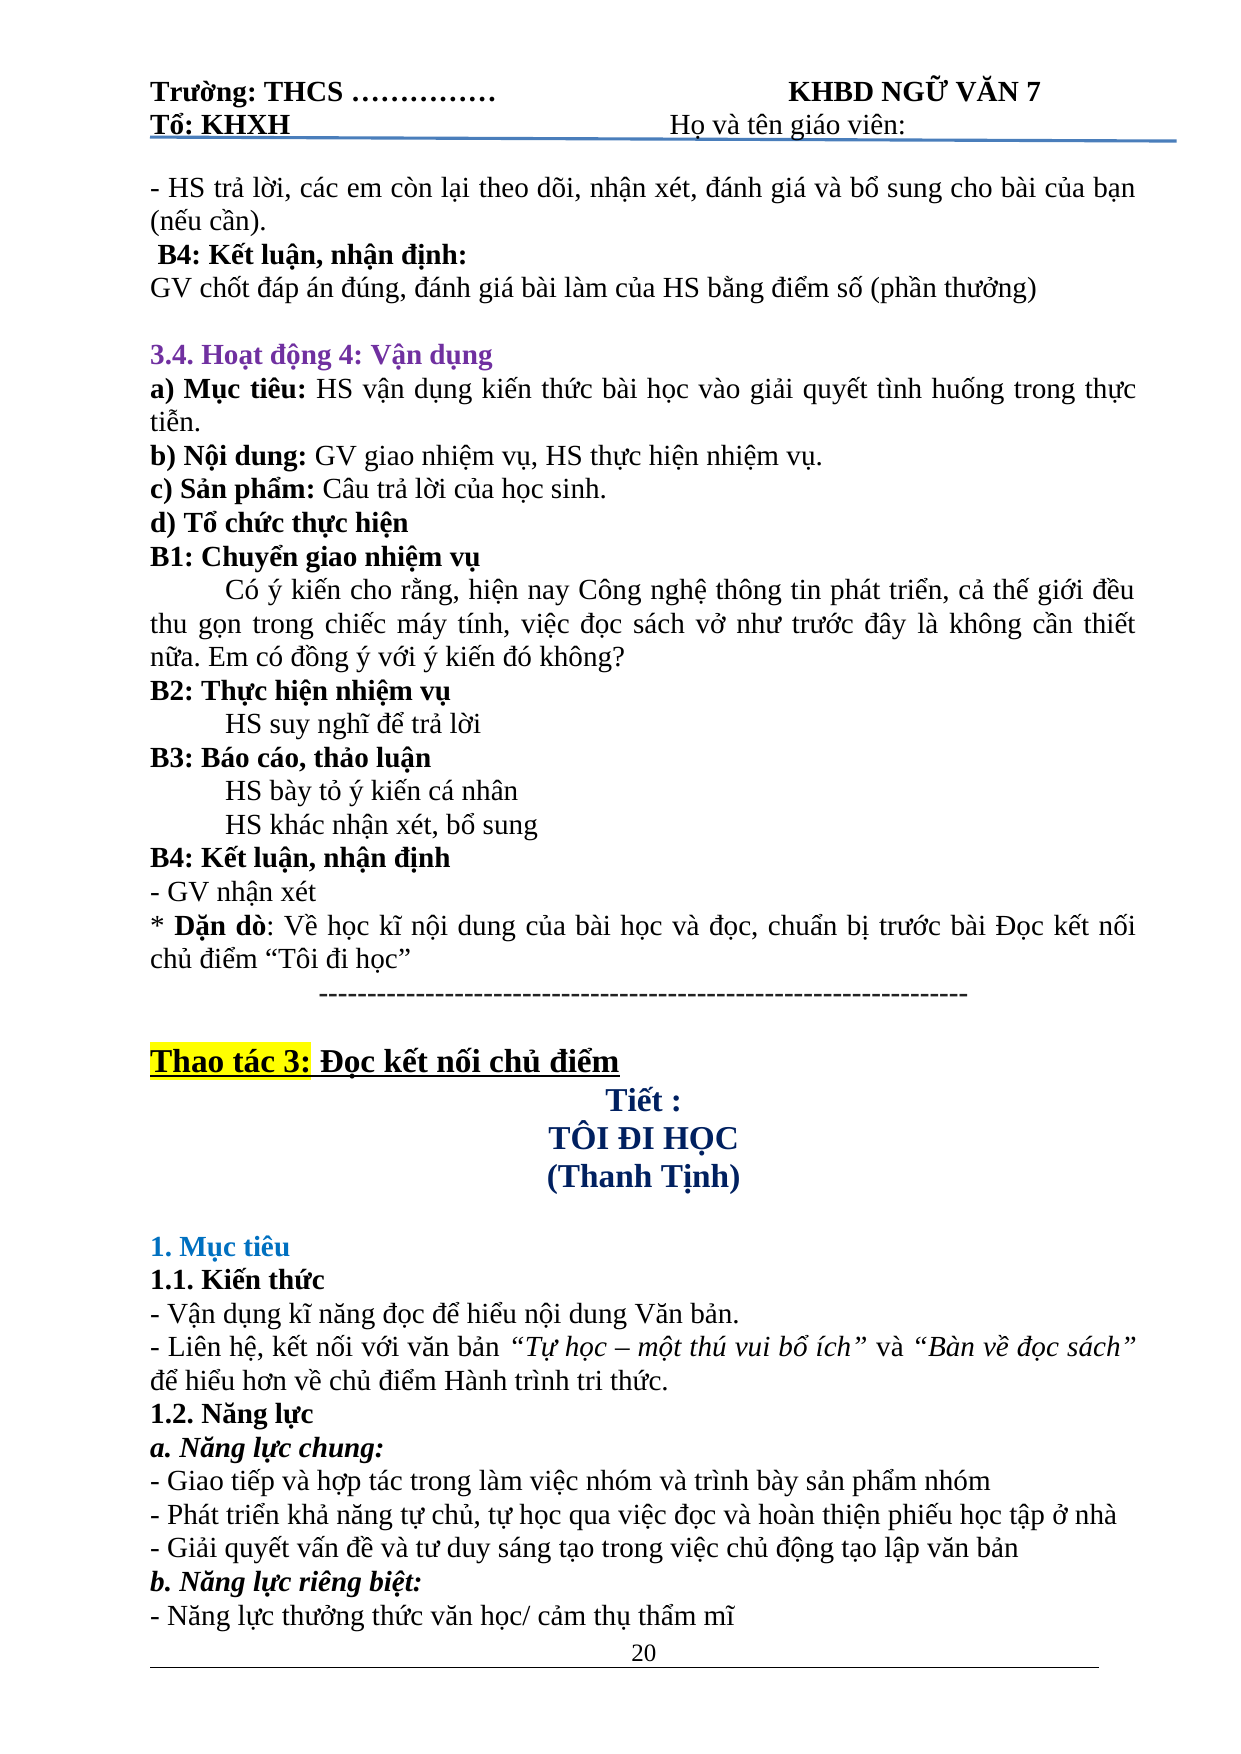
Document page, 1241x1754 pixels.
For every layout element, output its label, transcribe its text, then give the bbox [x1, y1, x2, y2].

text Tiết : [150, 1080, 1137, 1118]
text B3: Báo cáo, thảo luận [150, 740, 1137, 773]
text - Liên hệ, kết nối với văn bản “Tự học – một thú vui bổ ích” và “Bàn về đọc sách” để hiểu hơn về chủ điểm Hành trình tri thức. [150, 1329, 1137, 1396]
text HS suy nghĩ để trả lời [150, 706, 1137, 740]
text a. Năng lực chung: [150, 1430, 1137, 1463]
text 1.1. Kiến thức [150, 1262, 1137, 1296]
text - Giải quyết vấn đề và tư duy sáng tạo trong việc chủ động tạo lập văn bản [150, 1531, 1137, 1564]
text b) Nội dung: GV giao nhiệm vụ, HS thực hiện nhiệm vụ. [150, 438, 1137, 472]
text TÔI ĐI HỌC [150, 1118, 1137, 1157]
text B1: Chuyển giao nhiệm vụ [150, 539, 1137, 572]
text - Vận dụng kĩ năng đọc để hiểu nội dung Văn bản. [150, 1296, 1137, 1329]
text B2: Thực hiện nhiệm vụ [150, 673, 1137, 706]
text 1. Mục tiêu [150, 1229, 1137, 1262]
text - GV nhận xét [150, 874, 1137, 908]
text 3.4. Hoạt động 4: Vận dụng [150, 337, 1137, 371]
text b. Năng lực riêng biệt: [150, 1564, 1137, 1598]
text Thao tác 3: Đọc kết nối chủ điểm [311, 1042, 1137, 1080]
text d) Tổ chức thực hiện [150, 505, 1137, 539]
text c) Sản phẩm: Câu trả lời của học sinh. [150, 472, 1137, 505]
text HS khác nhận xét, bổ sung [225, 807, 1137, 841]
text - HS trả lời, các em còn lại theo dõi, nhận xét, đánh giá và bổ sung cho bài của bạn (nếu cần). [150, 170, 1137, 237]
text (Thanh Tịnh) [150, 1157, 1137, 1195]
text B4: Kết luận, nhận định: [150, 237, 1137, 270]
text ------------------------------------------------------------------- [150, 975, 1137, 1008]
text a) Mục tiêu: HS vận dụng kiến thức bài học vào giải quyết tình huống trong thực tiễn. [150, 371, 1137, 438]
text - Giao tiếp và hợp tác trong làm việc nhóm và trình bày sản phẩm nhóm [150, 1463, 1137, 1497]
text * Dặn dò: Về học kĩ nội dung của bài học và đọc, chuẩn bị trước bài Đọc kết nối chủ điểm “Tôi đi học” [150, 908, 1137, 975]
text - Năng lực thưởng thức văn học/ cảm thụ thẩm mĩ [150, 1598, 1137, 1631]
text Có ý kiến cho rằng, hiện nay Công nghệ thông tin phát triển, cả thế giới đều thu gọn trong chiếc máy tính, việc đọc sách vở như trước đây là không cần thiết nữa. Em có đồng ý với ý kiến đó không? [150, 572, 1137, 673]
text B4: Kết luận, nhận định [150, 841, 1137, 874]
text GV chốt đáp án đúng, đánh giá bài làm của HS bằng điểm số (phần thưởng) [150, 270, 1137, 304]
text 1.2. Năng lực [150, 1396, 1137, 1430]
text HS bày tỏ ý kiến cá nhân [225, 773, 1137, 807]
text - Phát triển khả năng tự chủ, tự học qua việc đọc và hoàn thiện phiếu học tập ở nhà [150, 1497, 1137, 1531]
